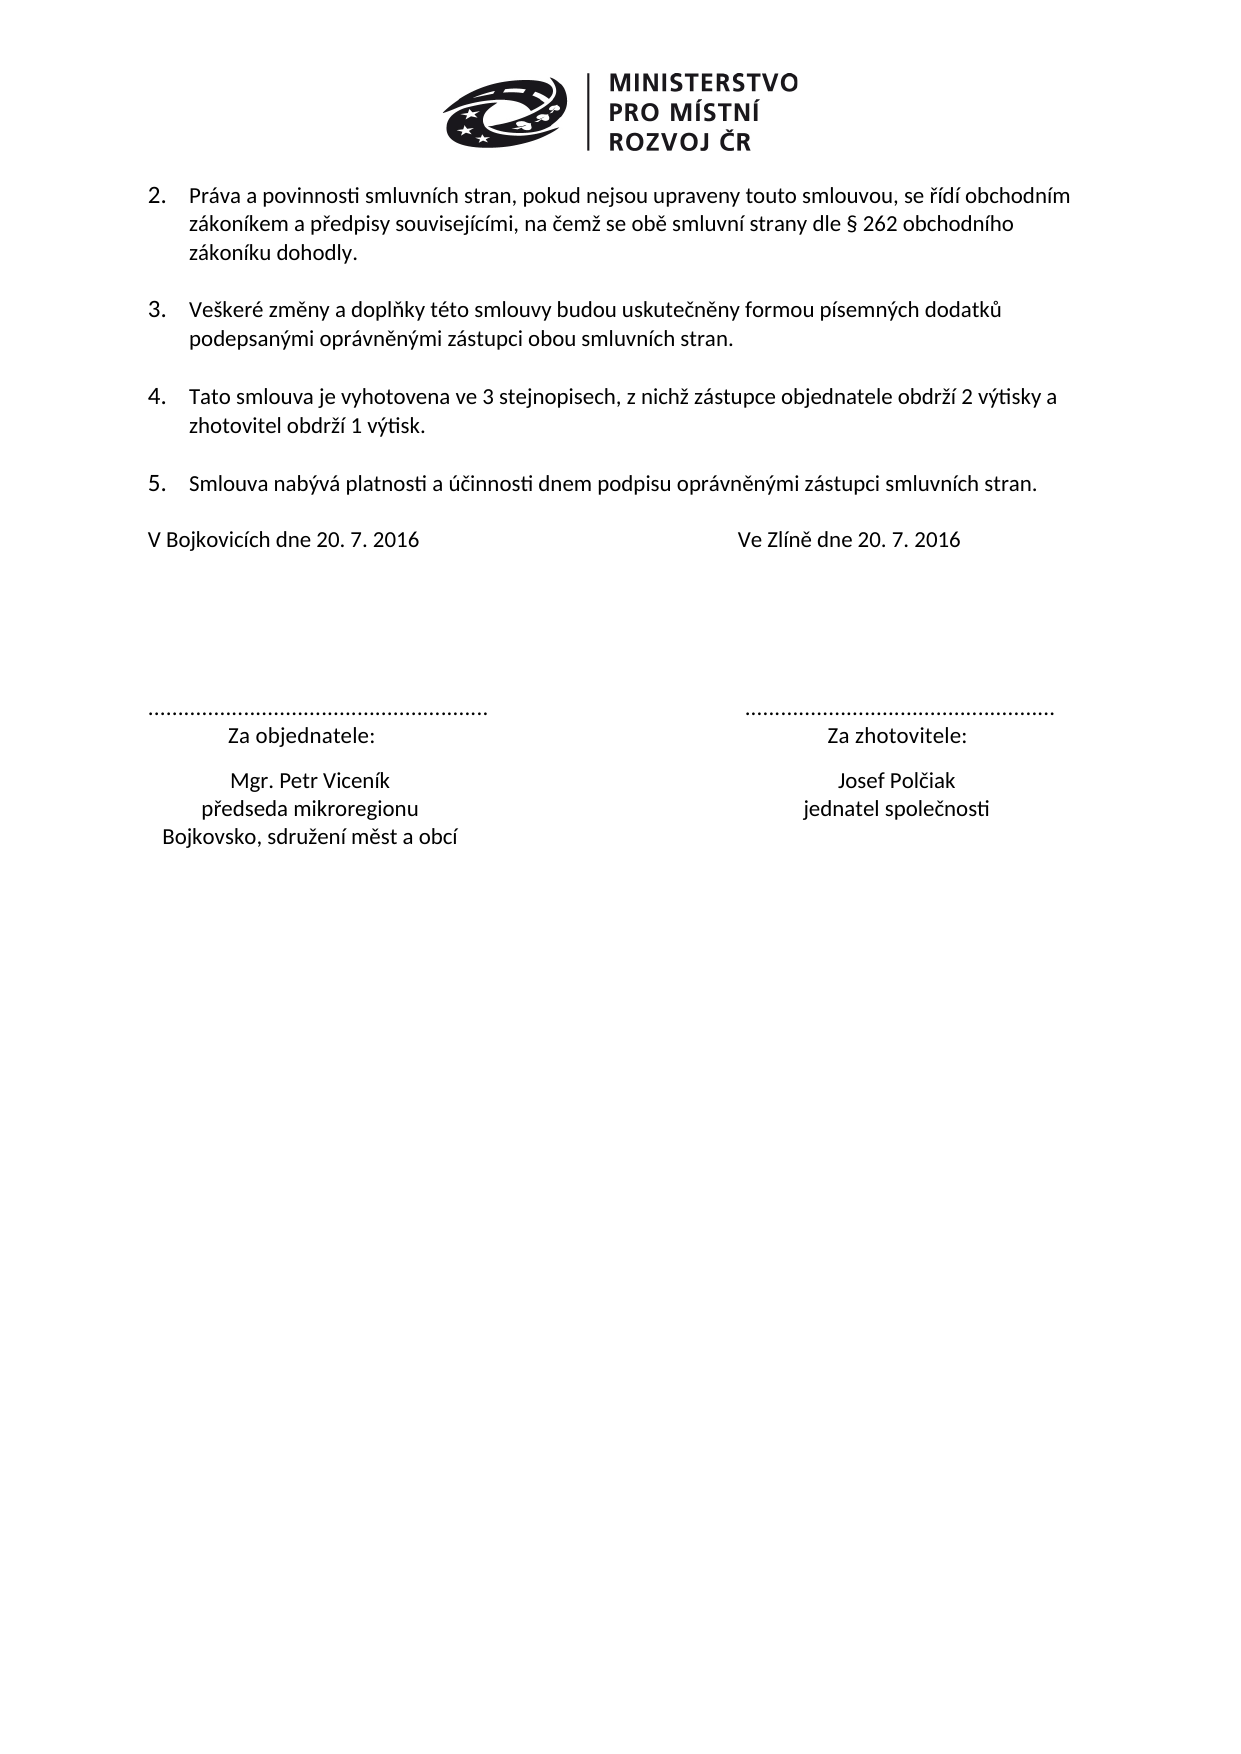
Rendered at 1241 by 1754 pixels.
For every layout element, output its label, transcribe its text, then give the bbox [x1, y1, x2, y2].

list Práva a povinnosti smluvních stran, pokud nejsou upraveny touto smlouvou, se řídí obchodním zákoníkem a předpisy souvisejícími, na čemž se obě smluvní strany dle § 262 obchodního zákoníku dohodly. [148, 179, 1093, 266]
picture [442, 73, 798, 151]
list Veškeré změny a doplňky této smlouvy budou uskutečněny formou písemných dodatků podepsanými oprávněnými zástupci obou smluvních stran. [148, 294, 1093, 352]
text ......................................................... .................................................... [148, 693, 1093, 721]
list Tato smlouva je vyhotovena ve 3 stejnopisech, z nichž zástupce objednatele obdrží 2 výtisky a zhotovitel obdrží 1 výtisk. [148, 380, 1093, 439]
list Smlouva nabývá platnosti a účinnosti dnem podpisu oprávněnými zástupci smluvních stran. [148, 467, 1093, 497]
text V Bojkovicích dne 20. 7. 2016 Ve Zlíně dne 20. 7. 2016 [148, 525, 1093, 553]
text Za objednatele: Za zhotovitele: [148, 721, 1104, 749]
